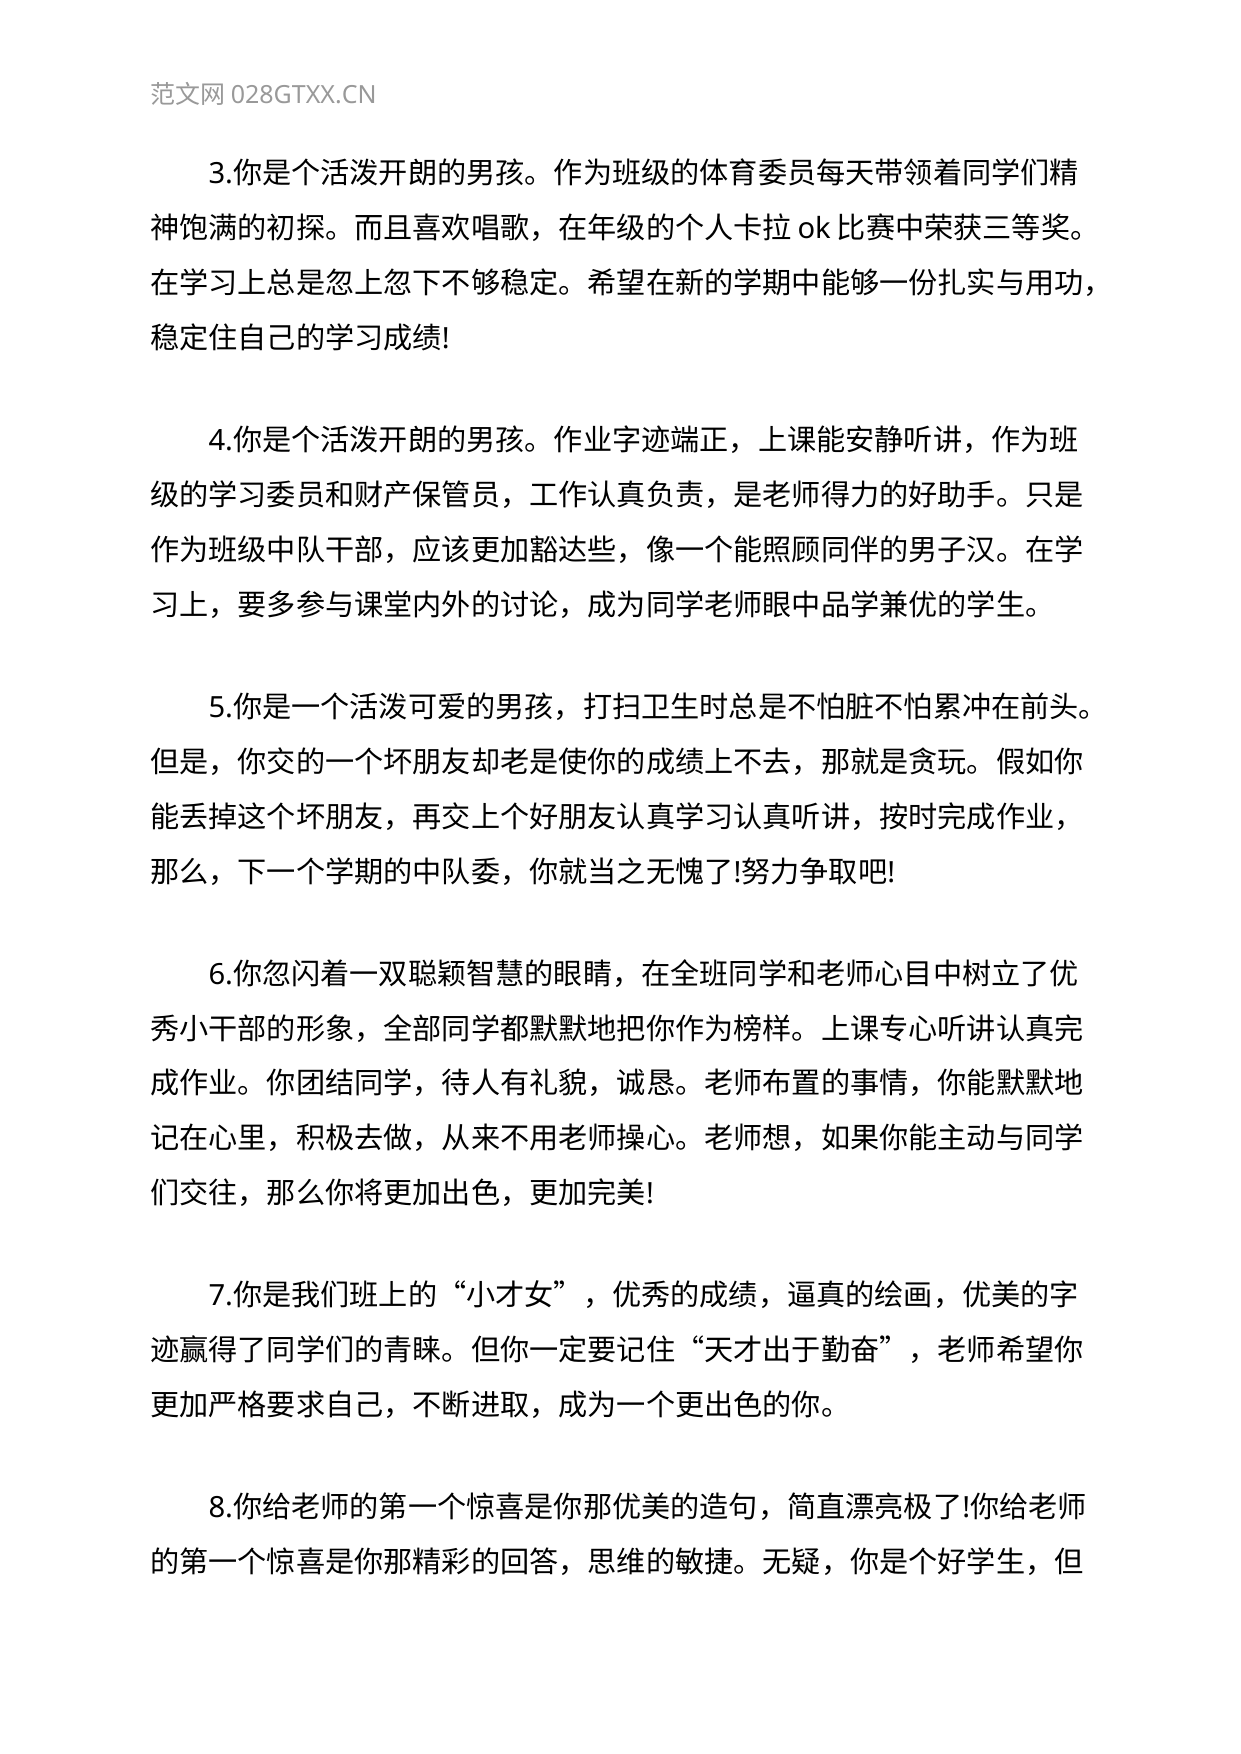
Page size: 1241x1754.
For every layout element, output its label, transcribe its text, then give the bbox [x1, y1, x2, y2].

text 6.你忽闪着一双聪颖智慧的眼睛，在全班同学和老师心目中树立了优秀小干部的形象，全部同学都默默地把你作为榜样。上课专心听讲认真完成作业。你团结同学，待人有礼貌，诚恳。老师布置的事情，你能默默地记在心里，积极去做，从来不用老师操心。老师想，如果你能主动与同学们交往，那么你将更加出色，更加完美! [150, 950, 1090, 1212]
text 4.你是个活泼开朗的男孩。作业字迹端正，上课能安静听讲，作为班级的学习委员和财产保管员，工作认真负责，是老师得力的好助手。只是作为班级中队干部，应该更加豁达些，像一个能照顾同伴的男子汉。在学习上，要多参与课堂内外的讨论，成为同学老师眼中品学兼优的学生。 [150, 417, 1090, 624]
text 7.你是我们班上的“小才女”，优秀的成绩，逼真的绘画，优美的字迹赢得了同学们的青睐。但你一定要记住“天才出于勤奋”，老师希望你更加严格要求自己，不断进取，成为一个更出色的你。 [150, 1272, 1090, 1424]
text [150, 1483, 1090, 1581]
text 3.你是个活泼开朗的男孩。作为班级的体育委员每天带领着同学们精神饱满的初探。而且喜欢唱歌，在年级的个人卡拉ok比赛中荣获三等奖。在学习上总是忽上忽下不够稳定。希望在新的学期中能够一份扎实与用功，稳定住自己的学习成绩! [150, 150, 1090, 357]
text 5.你是一个活泼可爱的男孩，打扫卫生时总是不怕脏不怕累冲在前头。但是，你交的一个坏朋友却老是使你的成绩上不去，那就是贪玩。假如你能丢掉这个坏朋友，再交上个好朋友认真学习认真听讲，按时完成作业，那么，下一个学期的中队委，你就当之无愧了!努力争取吧! [150, 683, 1090, 891]
